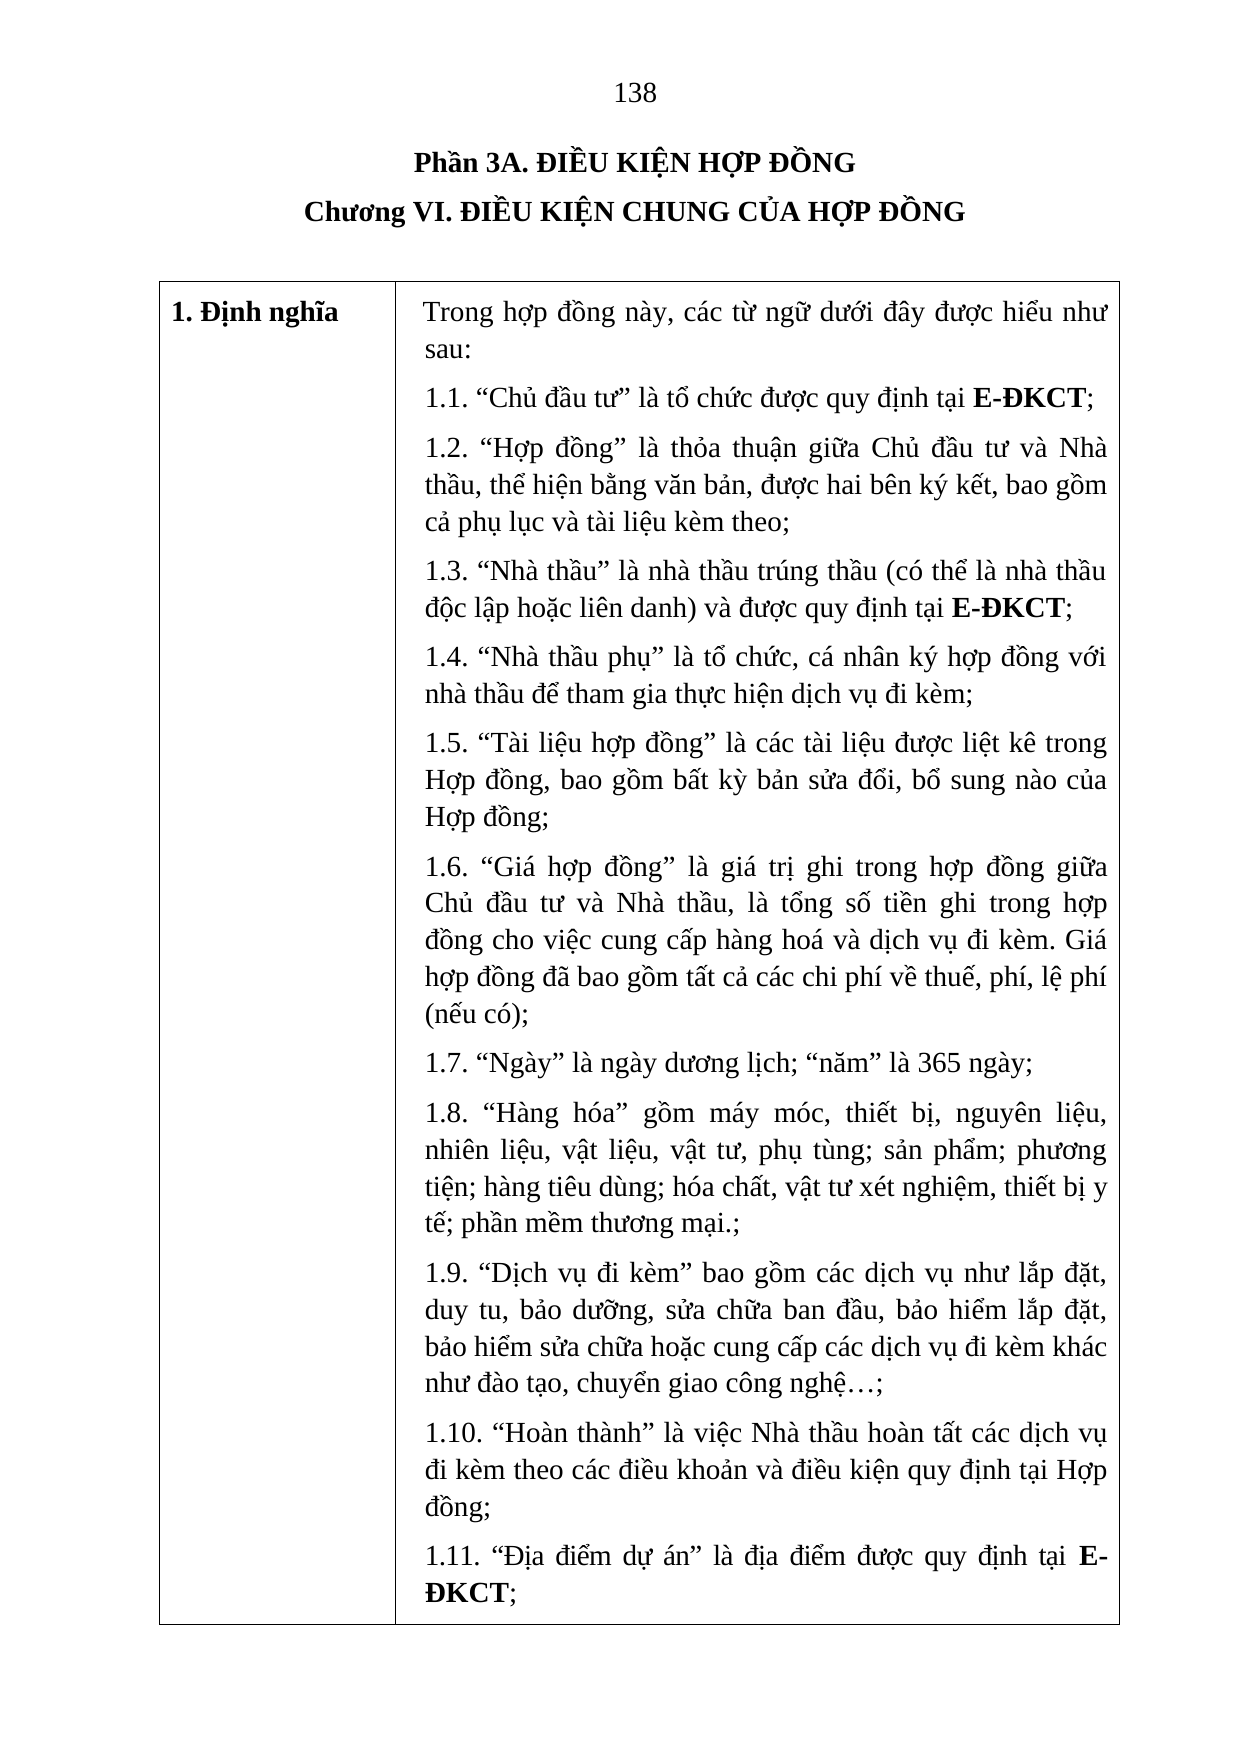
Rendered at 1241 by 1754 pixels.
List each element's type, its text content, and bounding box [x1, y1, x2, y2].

subtitle Chương VI. ĐIỀU KIỆN CHUNG CỦA HỢP ĐỒNG [148, 194, 1122, 228]
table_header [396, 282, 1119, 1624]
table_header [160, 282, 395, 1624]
subtitle Phần 3A. ĐIỀU KIỆN HỢP ĐỒNG [148, 145, 1122, 179]
